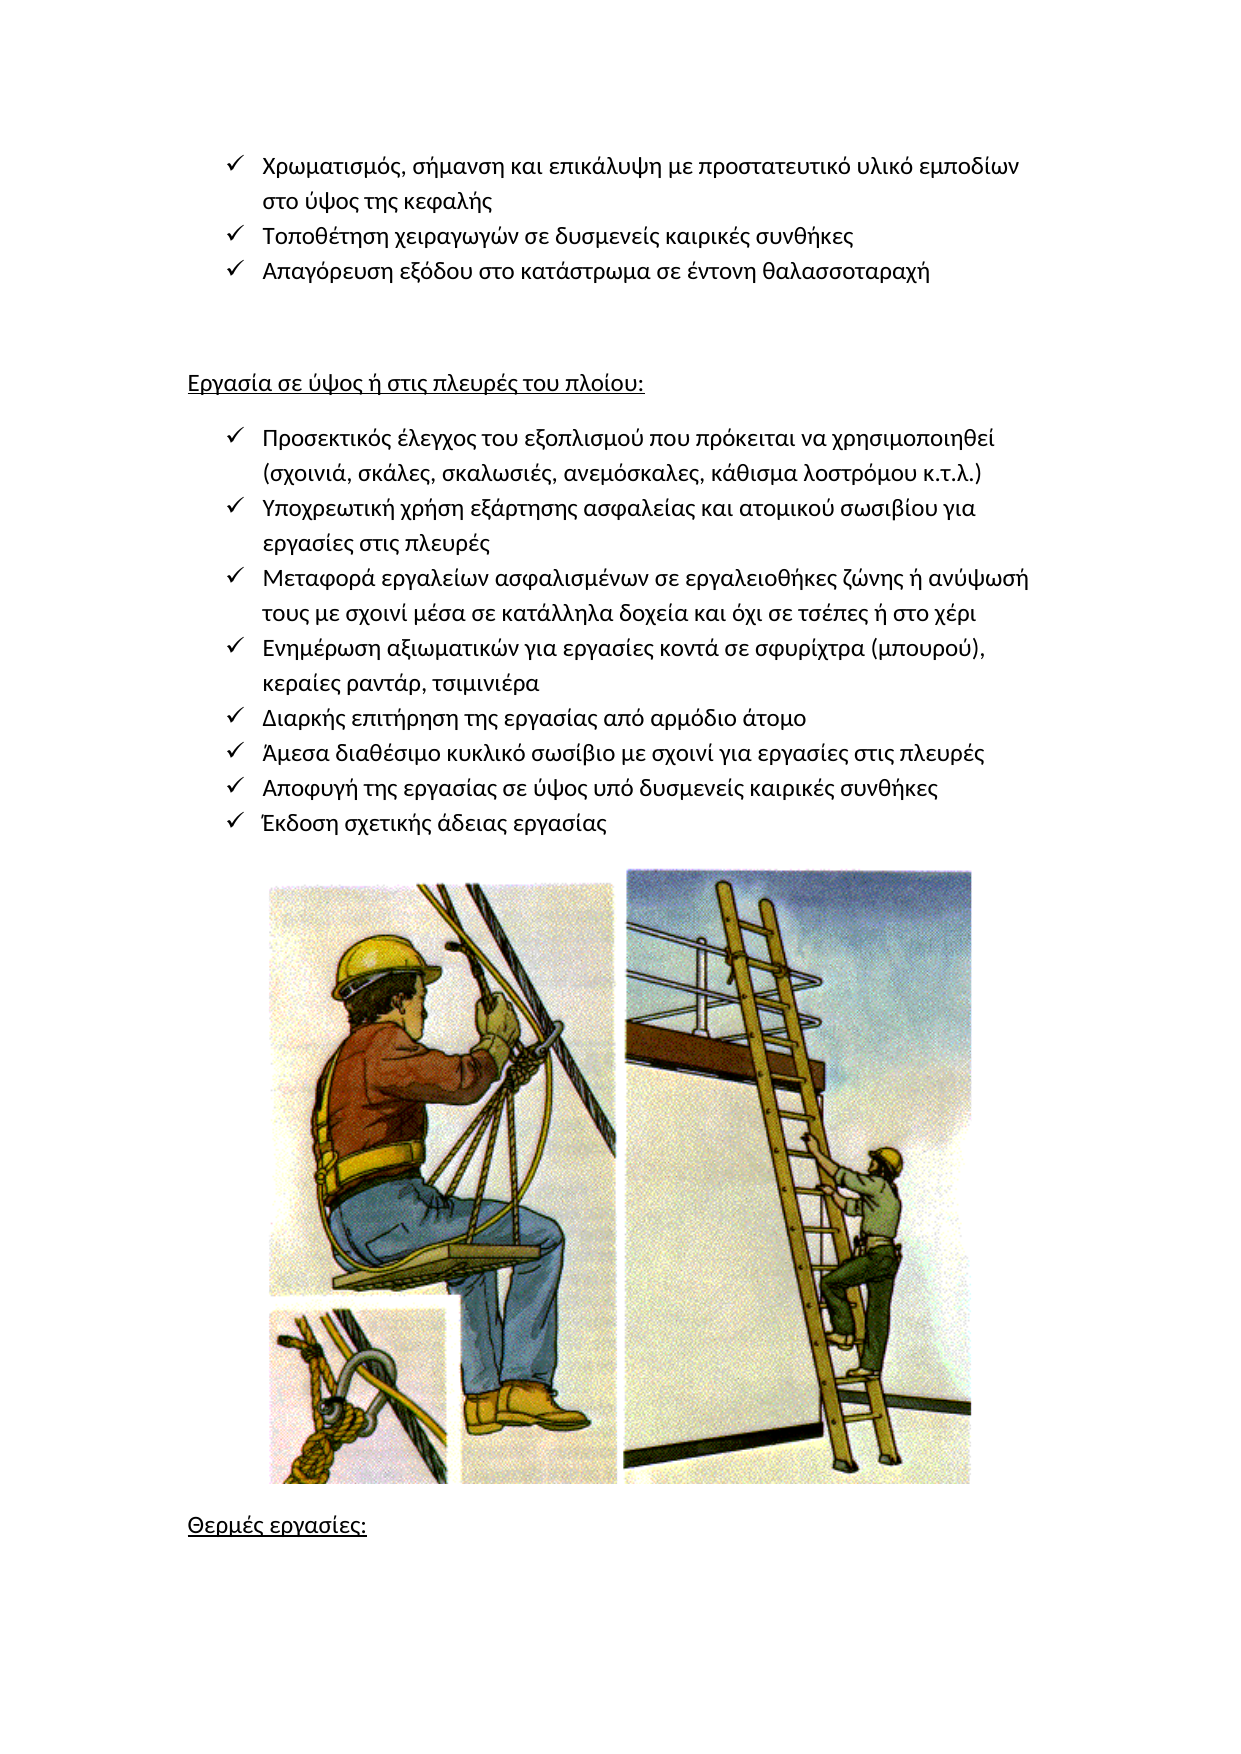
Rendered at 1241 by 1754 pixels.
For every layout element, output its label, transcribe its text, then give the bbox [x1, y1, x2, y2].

text Εργασία σε ύψος ή στις πλευρές του πλοίου: [187, 367, 1053, 397]
list Διαρκής επιτήρηση της εργασίας από αρμόδιο άτομο [225, 702, 1053, 733]
list Έκδοση σχετικής άδειας εργασίας [225, 807, 1053, 838]
list Υποχρεωτική χρήση εξάρτησης ασφαλείας και ατομικού σωσιβίου για εργασίες στις πλευρές [225, 492, 1053, 558]
list Προσεκτικός έλεγχος του εξοπλισμού που πρόκειται να χρησιμοποιηθεί (σχοινιά, σκάλες, σκαλωσιές, ανεμόσκαλες, κάθισμα λοστρόμου κ.τ.λ.) [225, 422, 1053, 488]
text Θερμές εργασίες: [187, 1509, 1053, 1539]
list Μεταφορά εργαλείων ασφαλισμένων σε εργαλειοθήκες ζώνης ή ανύψωσή τους με σχοινί μέσα σε κατάλληλα δοχεία και όχι σε τσέπες ή στο χέρι [225, 562, 1053, 628]
list Άμεσα διαθέσιμο κυκλικό σωσίβιο με σχοινί για εργασίες στις πλευρές [225, 737, 1053, 768]
list Τοποθέτηση χειραγωγών σε δυσμενείς καιρικές συνθήκες [225, 220, 1053, 251]
list Ενημέρωση αξιωματικών για εργασίες κοντά σε σφυρίχτρα (μπουρού), κεραίες ραντάρ, τσιμινιέρα [225, 632, 1053, 698]
list Αποφυγή της εργασίας σε ύψος υπό δυσμενείς καιρικές συνθήκες [225, 772, 1053, 803]
list Χρωματισμός, σήμανση και επικάλυψη με προστατευτικό υλικό εμποδίων στο ύψος της κεφαλής [225, 150, 1053, 216]
list Απαγόρευση εξόδου στο κατάστρωμα σε έντονη θαλασσοταραχή [225, 255, 1053, 286]
